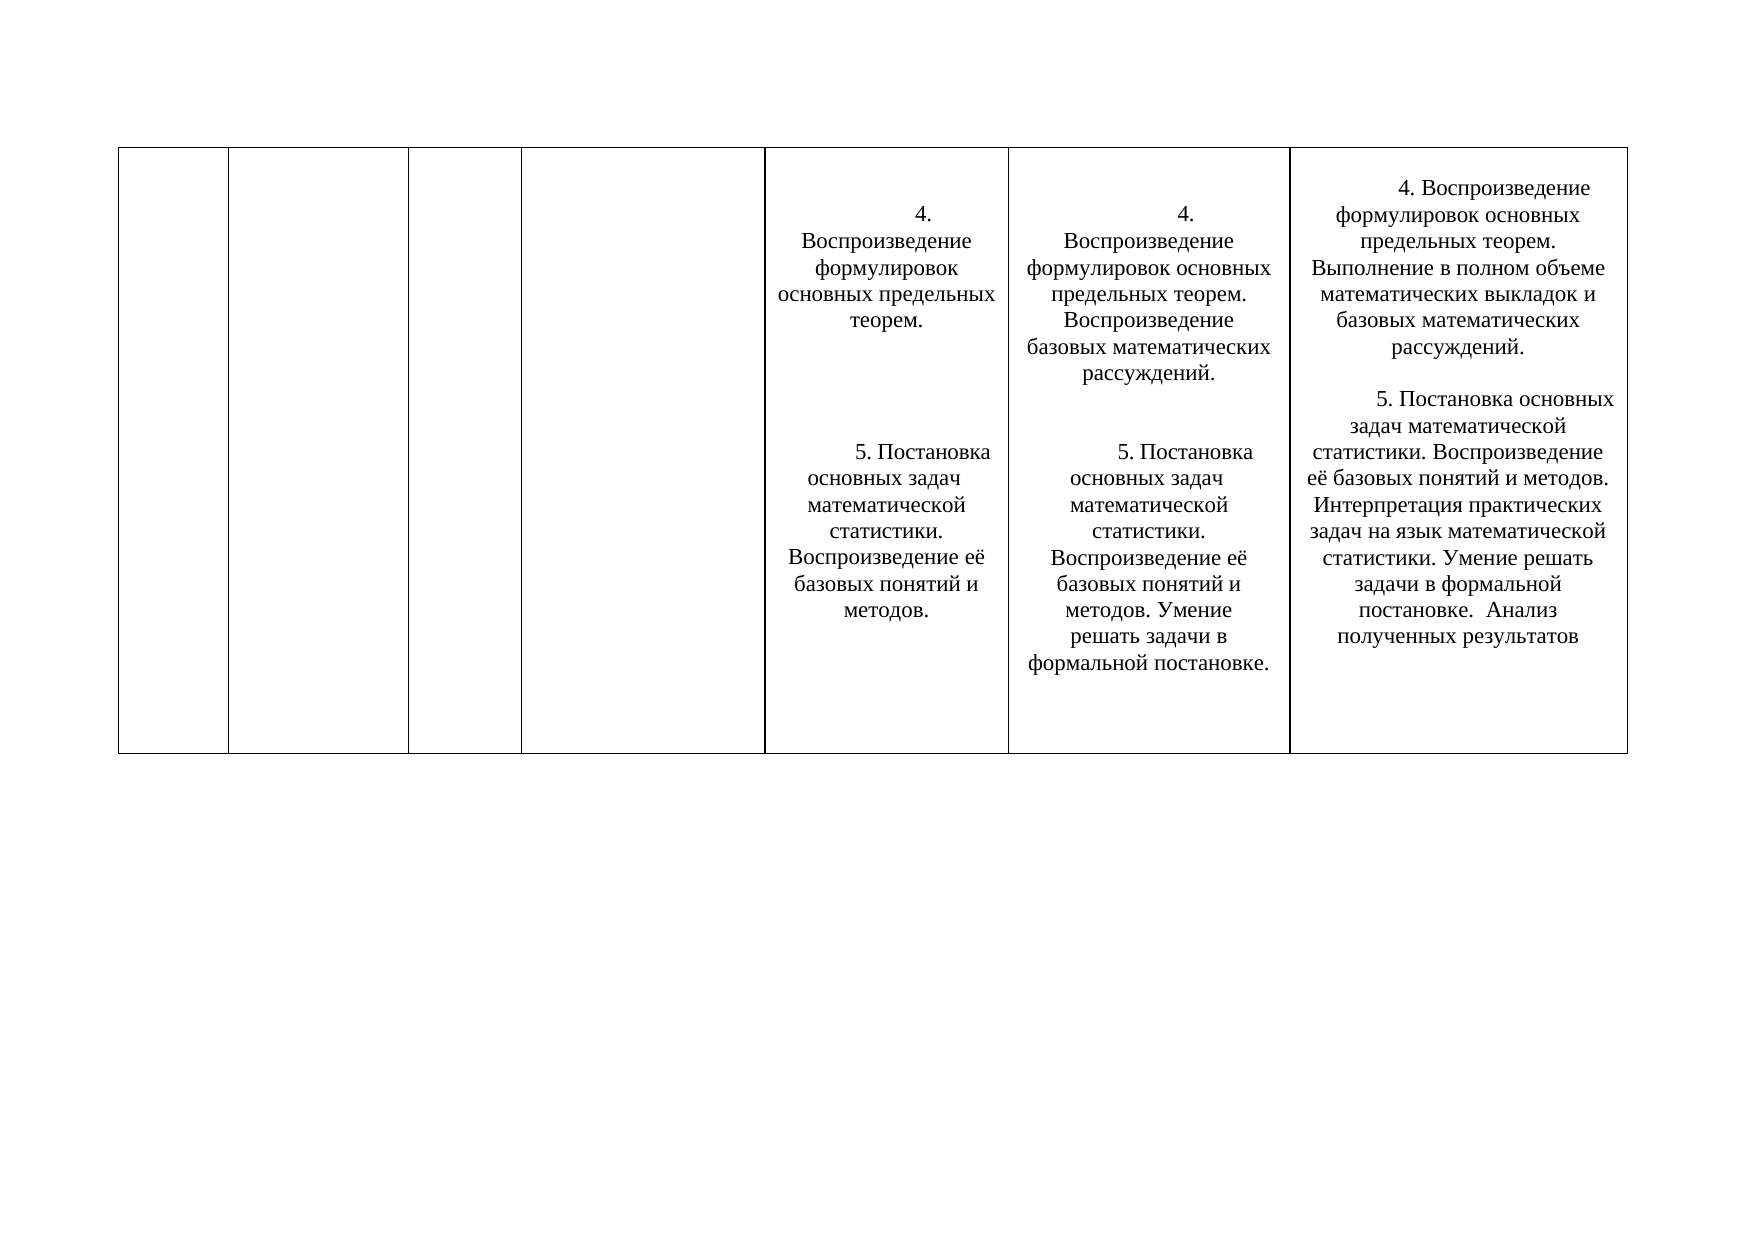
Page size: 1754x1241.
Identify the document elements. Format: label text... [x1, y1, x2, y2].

table_header [119, 148, 228, 753]
table_header 4. Воспроизведение формулировок основных предельных теорем. Воспроизведение базовых математических рассуждений. 5. Постановка основных задач математической статистики. Воспроизведение её базовых понятий и методов. Умение решать задачи в формальной постановке. [1009, 148, 1289, 753]
table_header Воспроизведение формулировок основных предельных теорем. Выполнение в полном объеме математических выкладок и базовых математических рассуждений. Постановка основных задач математической статистики. Воспроизведение её базовых понятий и методов. Интерпретация практических задач на язык математической статистики. Умение решать задачи в формальной постановке. Анализ полученных результатов [1291, 148, 1627, 753]
table_header 4. Воспроизведение формулировок основных предельных теорем. 5. Постановка основных задач математической статистики. Воспроизведение её базовых понятий и методов. [766, 148, 1008, 753]
table_header [522, 148, 764, 753]
table_header [409, 148, 521, 753]
table_header [229, 148, 408, 753]
